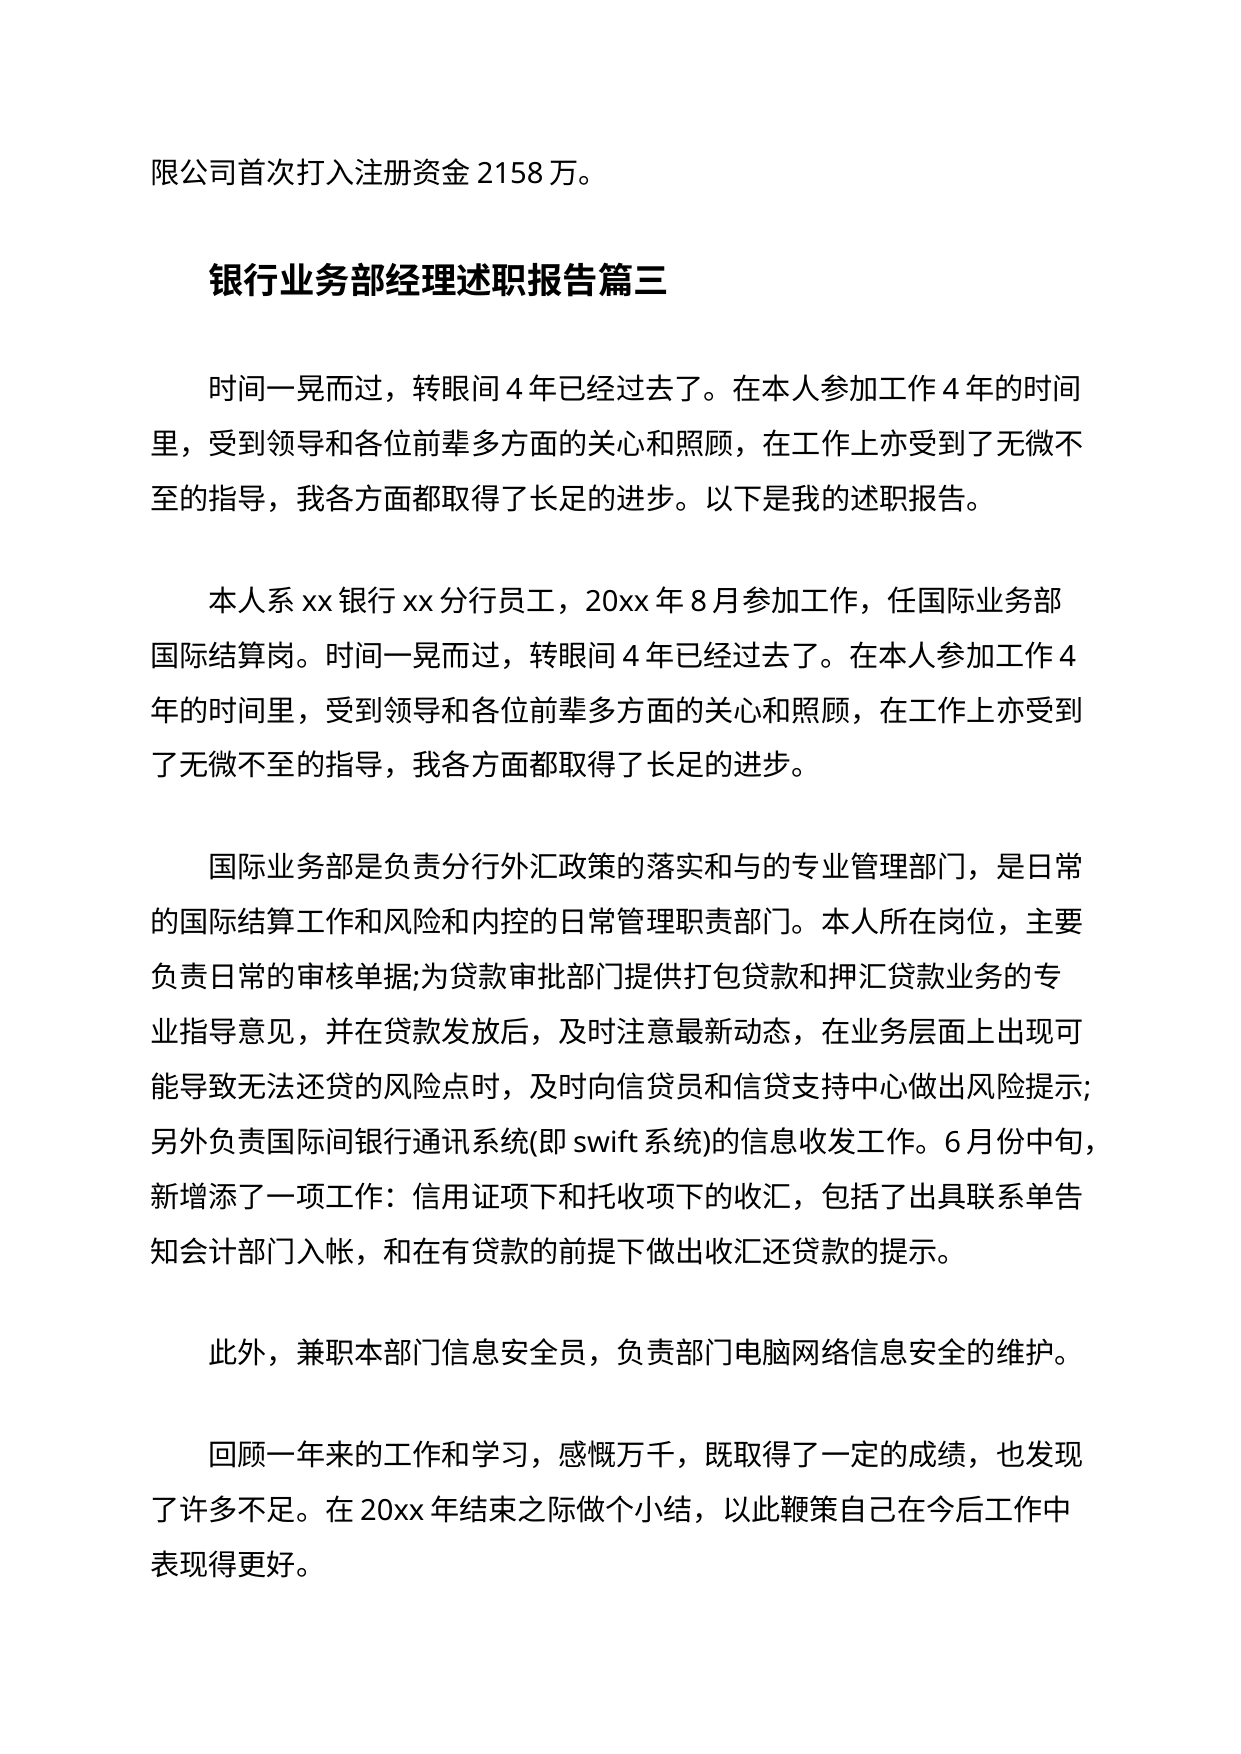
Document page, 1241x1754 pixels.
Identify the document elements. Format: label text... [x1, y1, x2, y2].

text 国际业务部是负责分行外汇政策的落实和与的专业管理部门，是日常的国际结算工作和风险和内控的日常管理职责部门。本人所在岗位，主要负责日常的审核单据;为贷款审批部门提供打包贷款和押汇贷款业务的专业指导意见，并在贷款发放后，及时注意最新动态，在业务层面上出现可能导致无法还贷的风险点时，及时向信贷员和信贷支持中心做出风险提示;另外负责国际间银行通讯系统(即swift系统)的信息收发工作。6月份中旬，新增添了一项工作：信用证项下和托收项下的收汇，包括了出具联系单告知会计部门入帐，和在有贷款的前提下做出收汇还贷款的提示。 [150, 844, 1090, 1271]
text 银行业务部经理述职报告篇三 [150, 252, 1090, 303]
text 本人系xx银行xx分行员工，20xx年8月参加工作，任国际业务部国际结算岗。时间一晃而过，转眼间4年已经过去了。在本人参加工作4年的时间里，受到领导和各位前辈多方面的关心和照顾，在工作上亦受到了无微不至的指导，我各方面都取得了长足的进步。 [150, 577, 1090, 784]
text 时间一晃而过，转眼间4年已经过去了。在本人参加工作4年的时间里，受到领导和各位前辈多方面的关心和照顾，在工作上亦受到了无微不至的指导，我各方面都取得了长足的进步。以下是我的述职报告。 [150, 365, 1090, 518]
text 回顾一年来的工作和学习，感慨万千，既取得了一定的成绩，也发现了许多不足。在20xx年结束之际做个小结，以此鞭策自己在今后工作中表现得更好。 [150, 1432, 1090, 1584]
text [150, 150, 1090, 192]
text 此外，兼职本部门信息安全员，负责部门电脑网络信息安全的维护。 [150, 1330, 1090, 1372]
